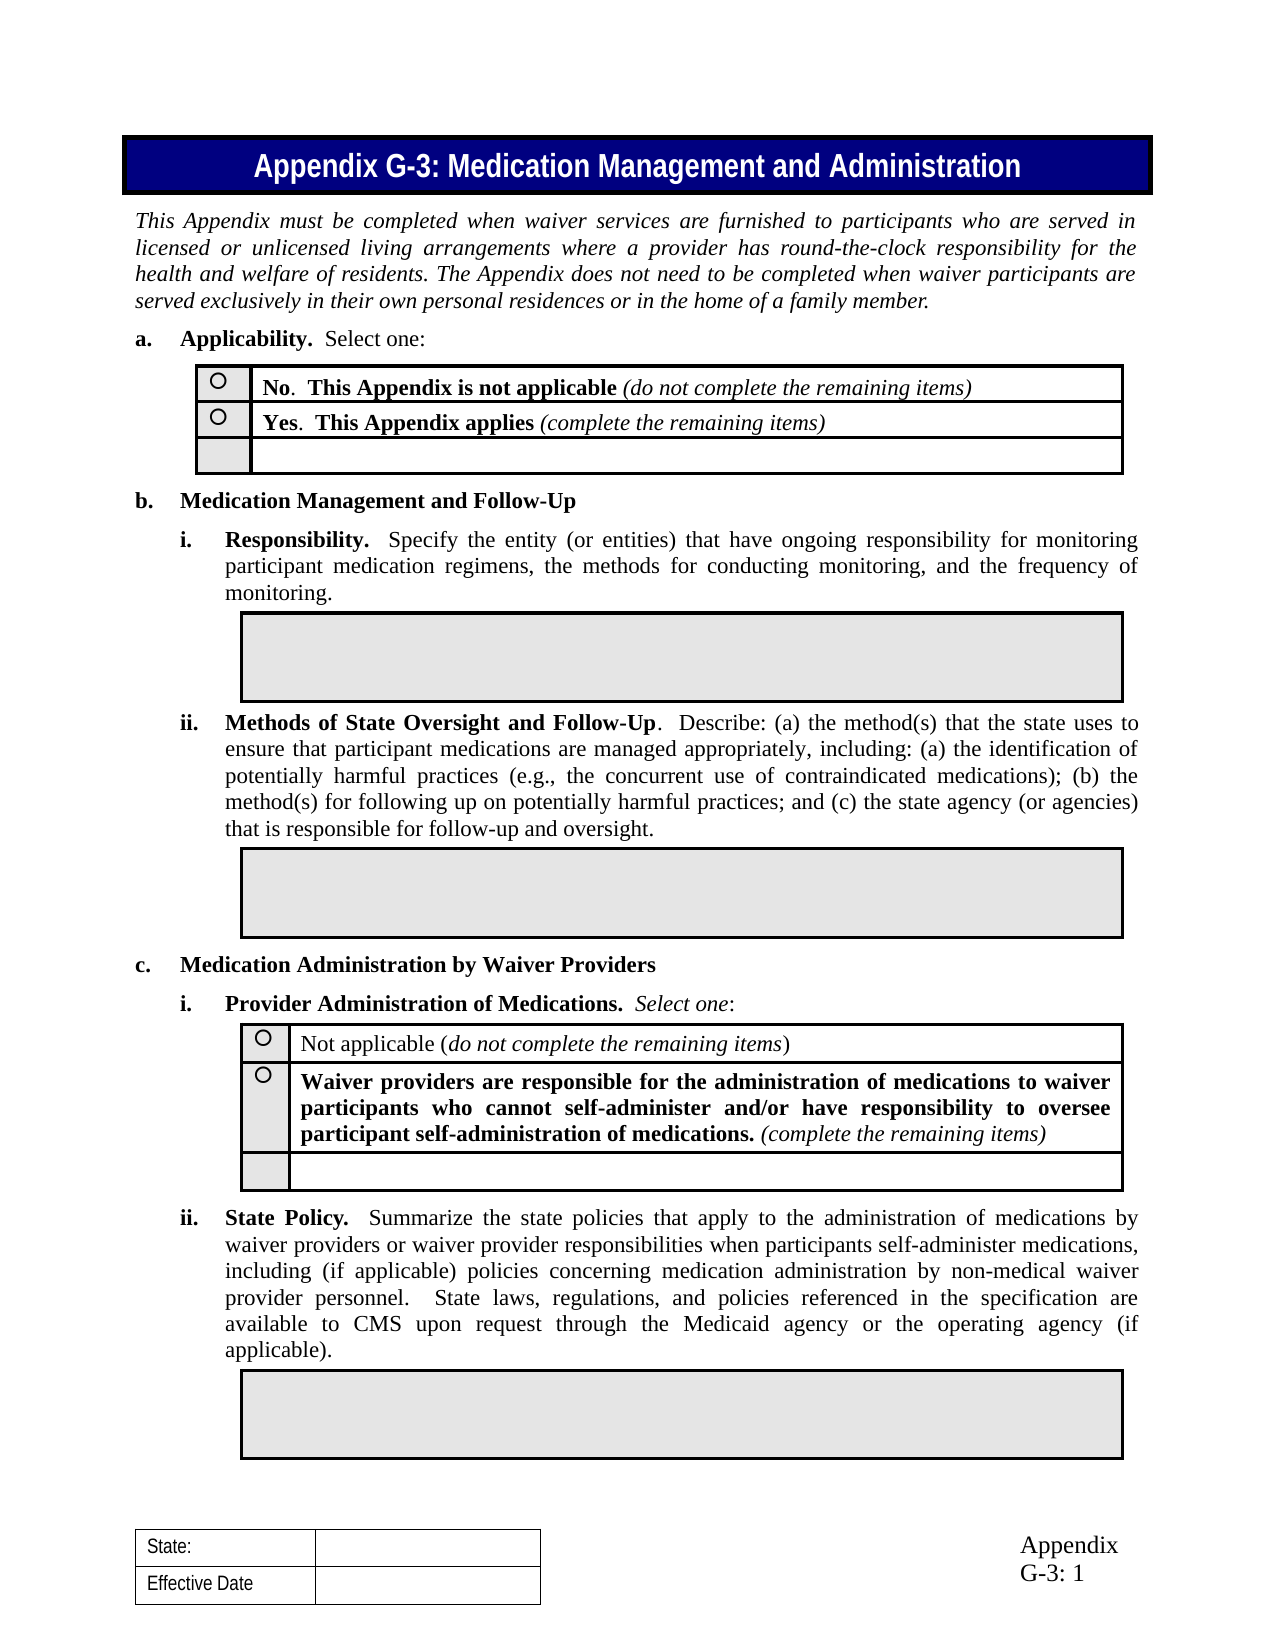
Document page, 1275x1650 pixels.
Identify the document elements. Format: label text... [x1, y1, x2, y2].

text c. Medication Administration by Waiver Providers [135, 951, 1140, 978]
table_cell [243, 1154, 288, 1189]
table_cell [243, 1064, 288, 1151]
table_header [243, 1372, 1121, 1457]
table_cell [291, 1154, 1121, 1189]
text ii. Methods of State Oversight and Follow-Up. Describe: (a) the method(s) that the state uses to ensure that participant medications are managed appropriately, including: (a) the identification of potentially harmful practices (e.g., the concurrent use of contraindicated medications); (b) the method(s) for following up on potentially harmful practices; and (c) the state agency (or agencies) that is responsible for follow-up and oversight. [180, 709, 1140, 841]
text i. Provider Administration of Medications. Select one: [180, 990, 1140, 1016]
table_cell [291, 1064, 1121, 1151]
text a. Applicability. Select one: [135, 326, 1140, 352]
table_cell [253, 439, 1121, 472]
text ii. State Policy. Summarize the state policies that apply to the administration of medications by waiver providers or waiver provider responsibilities when participants self-administer medications, including (if applicable) policies concerning medication administration by non-medical waiver provider personnel. State laws, regulations, and policies referenced in the specification are available to CMS upon request through the Medicaid agency or the operating agency (if applicable). [180, 1204, 1140, 1363]
text b. Medication Management and Follow-Up [135, 487, 1140, 513]
text This Appendix must be completed when waiver services are furnished to participants who are served in licensed or unlicensed living arrangements where a provider has round-the-clock responsibility for the health and welfare of residents. The Appendix does not need to be completed when waiver participants are served exclusively in their own personal residences or in the home of a family member. [135, 208, 1140, 313]
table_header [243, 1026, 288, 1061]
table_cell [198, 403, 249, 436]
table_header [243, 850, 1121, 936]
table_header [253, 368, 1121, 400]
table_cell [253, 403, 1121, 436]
text i. Responsibility. Specify the entity (or entities) that have ongoing responsibility for monitoring participant medication regimens, the methods for conducting monitoring, and the frequency of monitoring. [180, 526, 1140, 605]
text Appendix G-3: Medication Management and Administration [127, 140, 1148, 190]
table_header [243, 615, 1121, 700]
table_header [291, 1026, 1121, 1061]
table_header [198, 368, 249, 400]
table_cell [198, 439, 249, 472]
